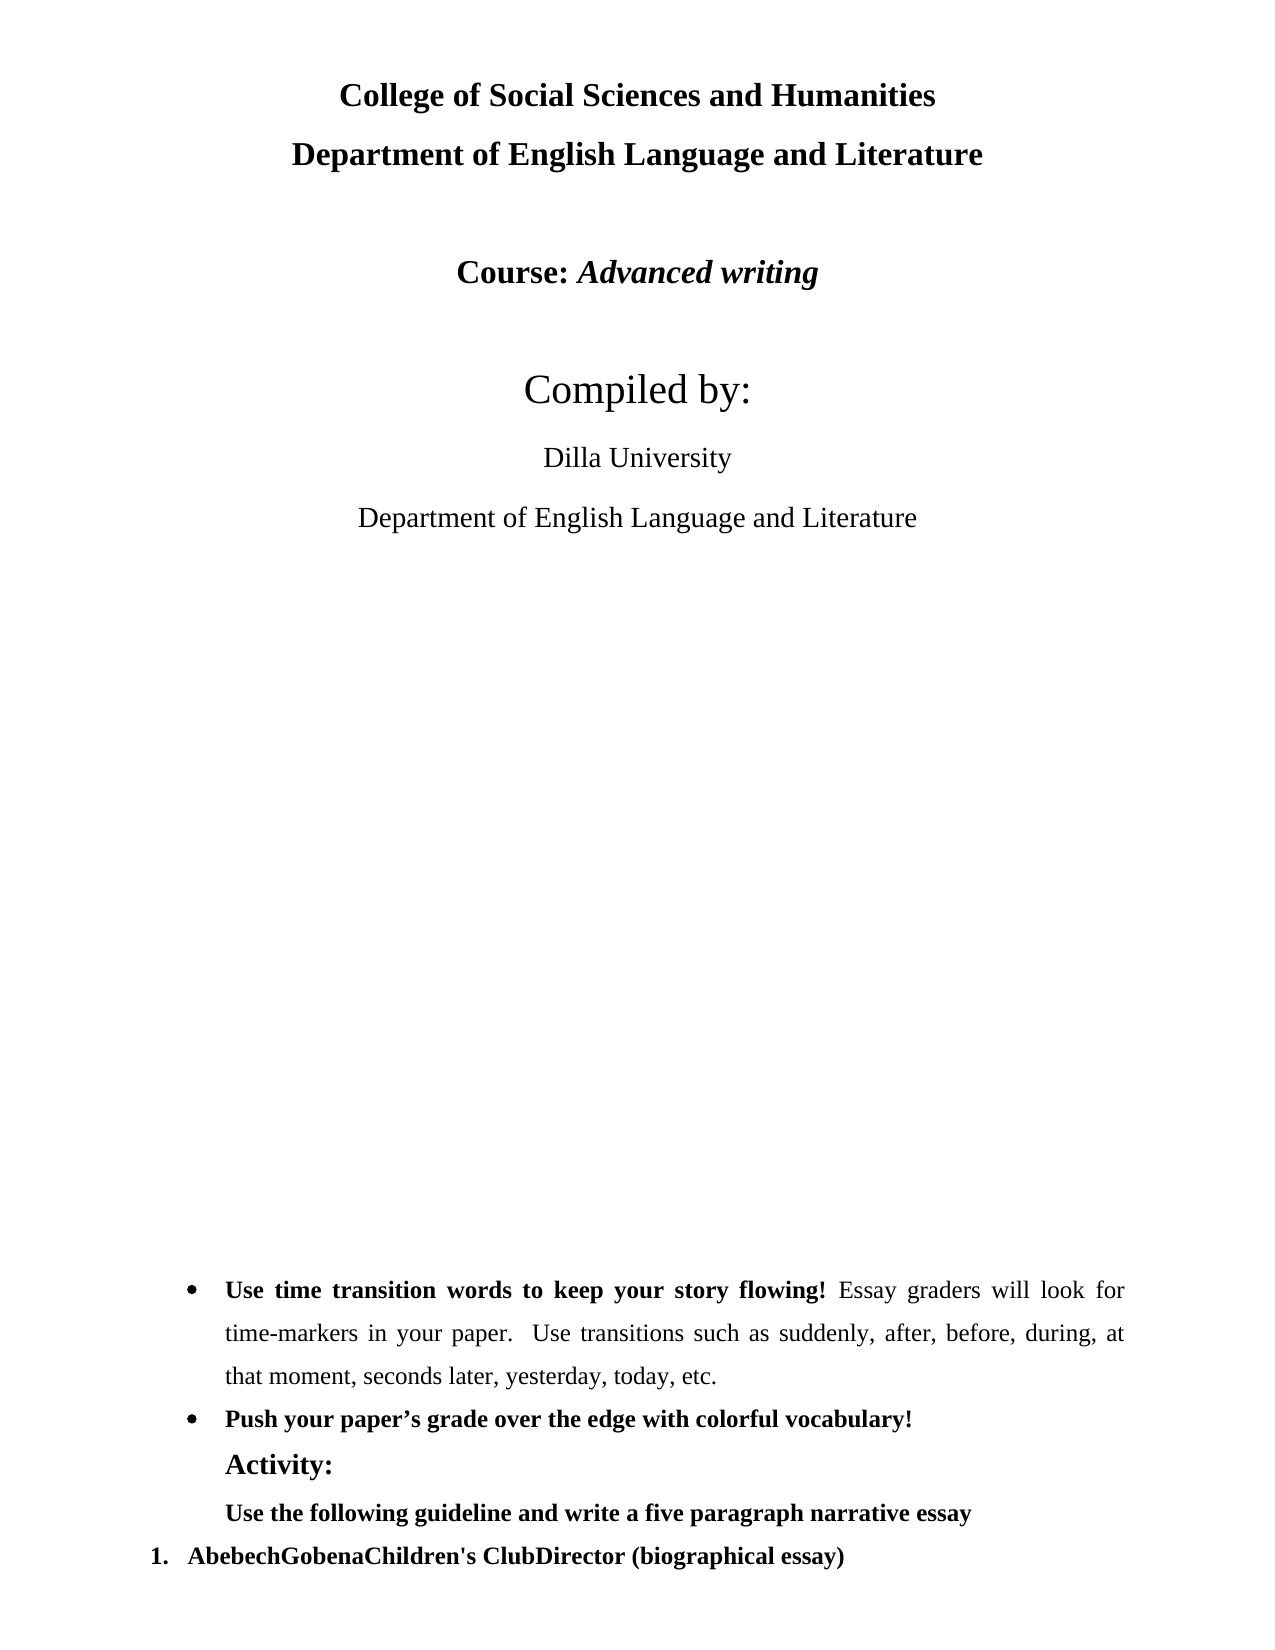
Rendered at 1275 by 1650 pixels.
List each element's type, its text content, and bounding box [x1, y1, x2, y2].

list Push your paper’s grade over the edge with colorful vocabulary! [187, 1404, 1125, 1433]
list Use time transition words to keep your story flowing! Essay graders will look for time-markers in your paper. Use transitions such as suddenly, after, before, during, at that moment, seconds later, yesterday, today, etc. [187, 1275, 1125, 1390]
text Activity: [225, 1447, 1181, 1481]
text Use the following guideline and write a five paragraph narrative essay [225, 1498, 1181, 1527]
list AbebechGobenaChildren's ClubDirector (biographical essay) [150, 1541, 1181, 1570]
